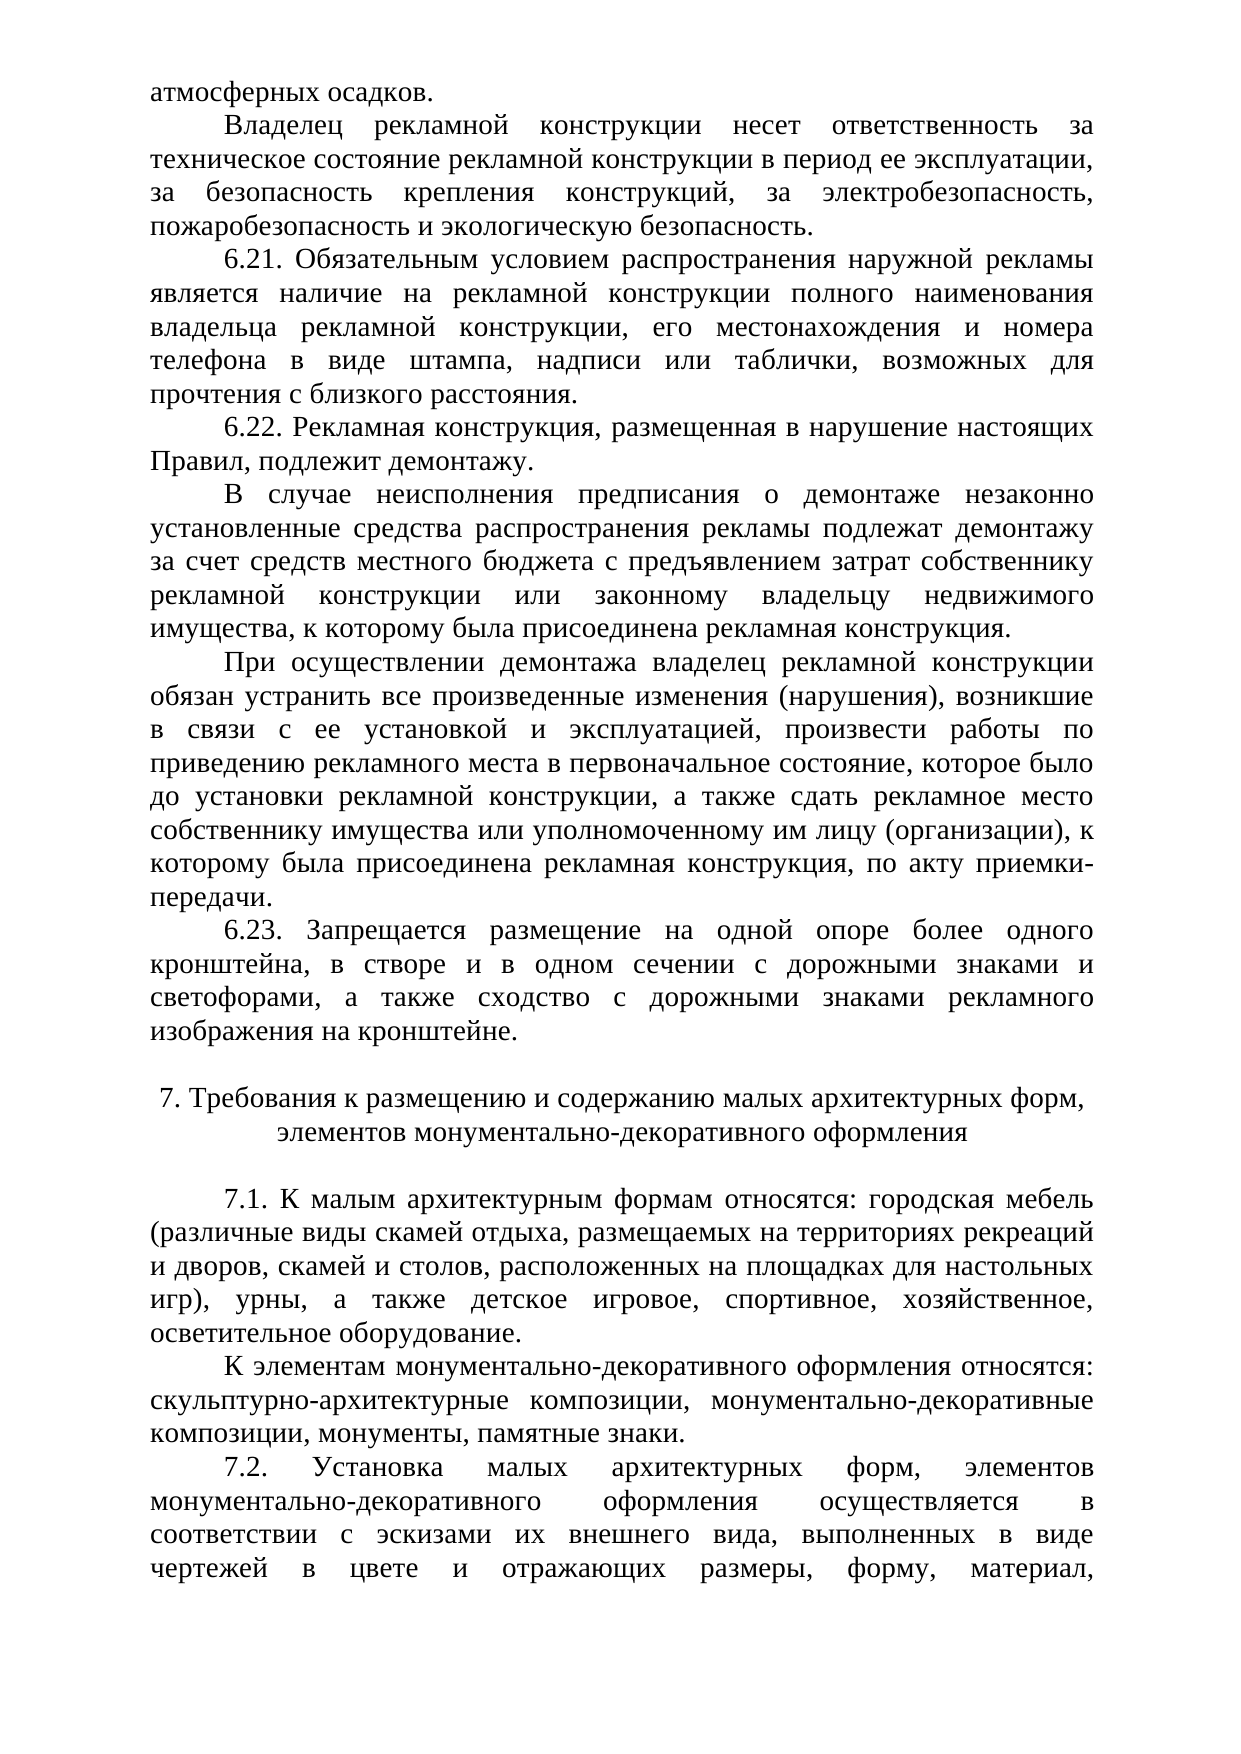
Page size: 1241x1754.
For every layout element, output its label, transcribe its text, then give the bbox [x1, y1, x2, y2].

text При осуществлении демонтажа владелец рекламной конструкции обязан устранить все произведенные изменения (нарушения), возникшие в связи с ее установкой и эксплуатацией, произвести работы по приведению рекламного места в первоначальное состояние, которое было до установки рекламной конструкции, а также сдать рекламное место собственнику имущества или уполномоченному им лицу (организации), к которому была присоединена рекламная конструкция, по акту приемки-передачи. [150, 644, 1096, 912]
text Владелец рекламной конструкции несет ответственность за техническое состояние рекламной конструкции в период ее эксплуатации, за безопасность крепления конструкций, за электробезопасность, пожаробезопасность и экологическую безопасность. [150, 107, 1096, 242]
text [150, 74, 1096, 107]
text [150, 1449, 1096, 1583]
text 7.1. К малым архитектурным формам относятся: городская мебель (различные виды скамей отдыха, размещаемых на территориях рекреаций и дворов, скамей и столов, расположенных на площадках для настольных игр), урны, а также детское игровое, спортивное, хозяйственное, осветительное оборудование. [150, 1181, 1096, 1348]
text К элементам монументально-декоративного оформления относятся: скульптурно-архитектурные композиции, монументально-декоративные композиции, монументы, памятные знаки. [150, 1348, 1096, 1449]
text 6.21. Обязательным условием распространения наружной рекламы является наличие на рекламной конструкции полного наименования владельца рекламной конструкции, его местонахождения и номера телефона в виде штампа, надписи или таблички, возможных для прочтения с близкого расстояния. [150, 242, 1096, 409]
text 6.22. Рекламная конструкция, размещенная в нарушение настоящих Правил, подлежит демонтажу. [150, 409, 1096, 476]
text В случае неисполнения предписания о демонтаже незаконно установленные средства распространения рекламы подлежат демонтажу за счет средств местного бюджета с предъявлением затрат собственнику рекламной конструкции или законному владельцу недвижимого имущества, к которому была присоединена рекламная конструкция. [150, 476, 1096, 644]
text 6.23. Запрещается размещение на одной опоре более одного кронштейна, в створе и в одном сечении с дорожными знаками и светофорами, а также сходство с дорожными знаками рекламного изображения на кронштейне. [150, 912, 1096, 1047]
text 7. Требования к размещению и содержанию малых архитектурных форм, элементов монументально-декоративного оформления [150, 1080, 1096, 1147]
